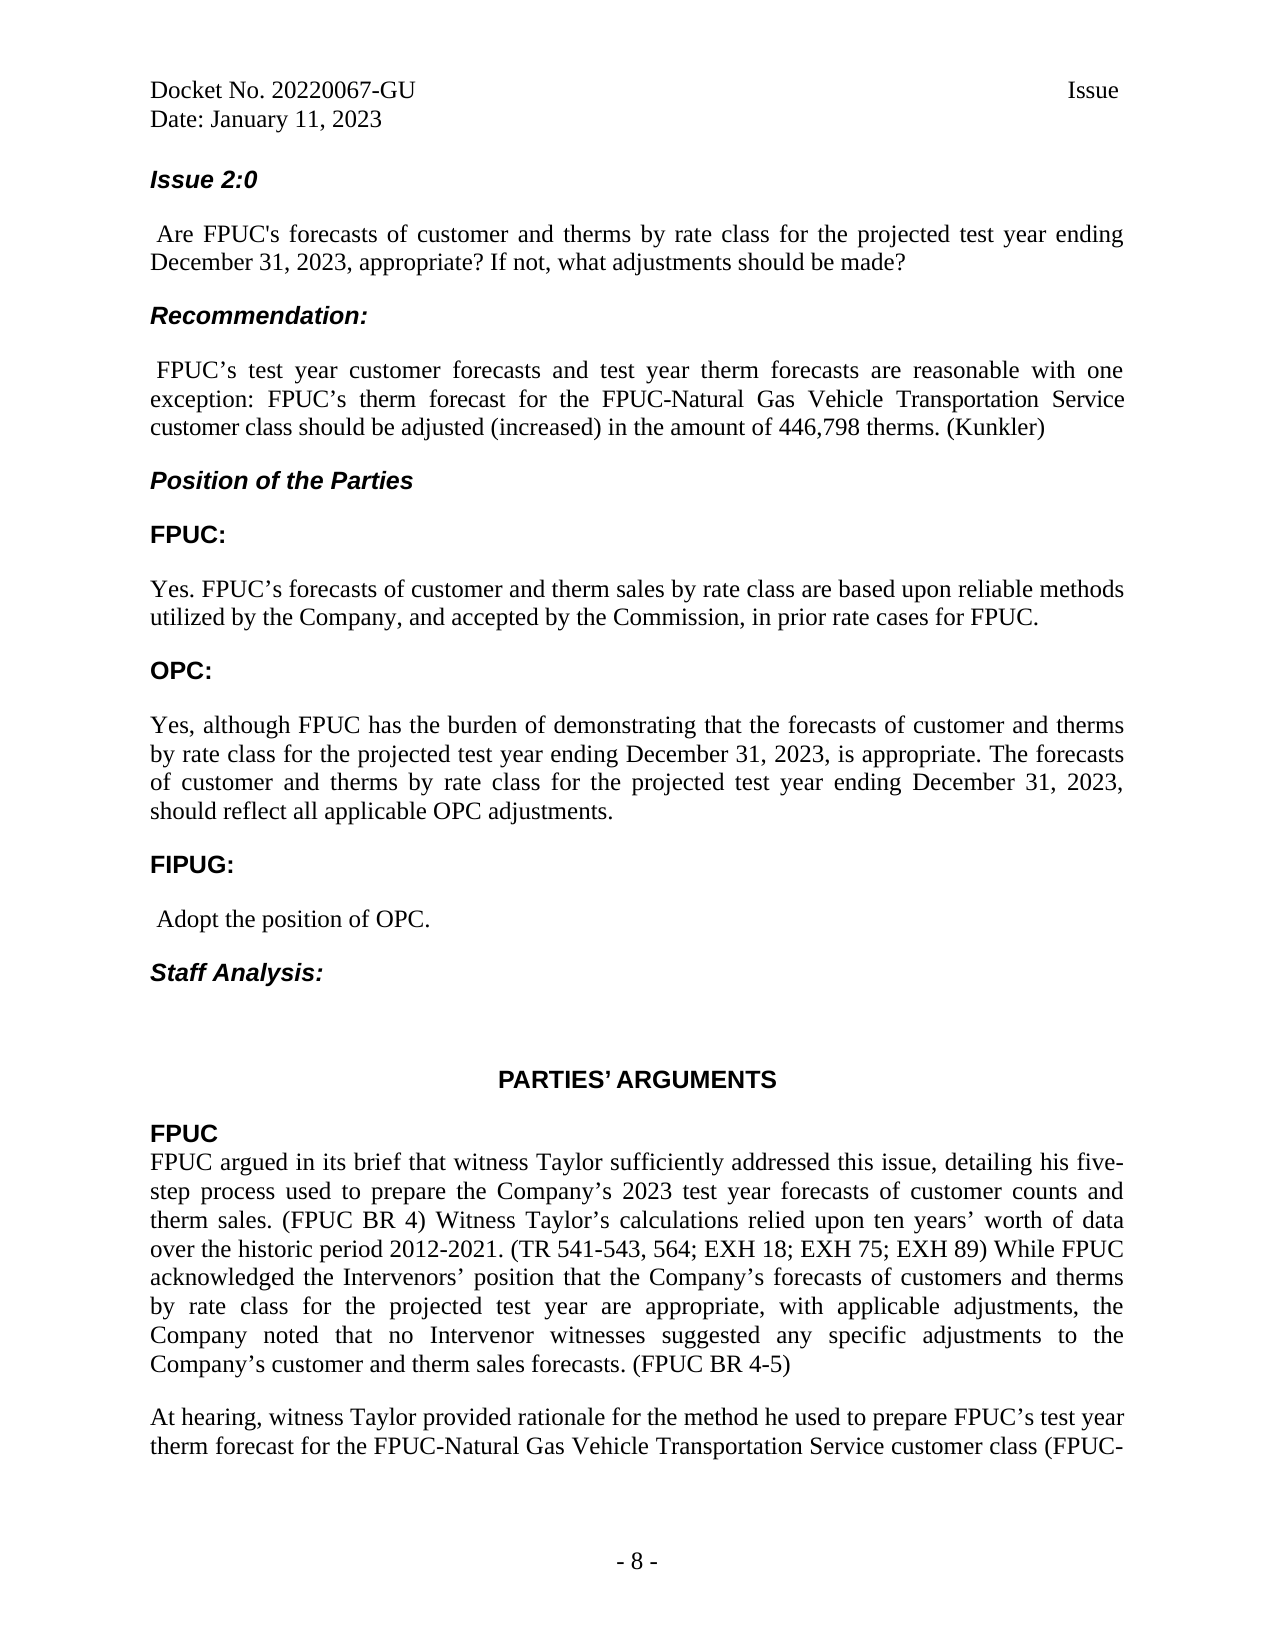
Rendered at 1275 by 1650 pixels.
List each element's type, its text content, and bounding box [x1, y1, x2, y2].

text FPUC argued in its brief that witness Taylor sufficiently addressed this issue, detailing his five-step process used to prepare the Company’s 2023 test year forecasts of customer counts and therm sales. (FPUC BR 4) Witness Taylor’s calculations relied upon ten years’ worth of data over the historic period 2012-2021. (TR 541-543, 564; EXH 18; EXH 75; EXH 89) While FPUC acknowledged the Intervenors’ position that the Company’s forecasts of customers and therms by rate class for the projected test year are appropriate, with applicable adjustments, the Company noted that no Intervenor witnesses suggested any specific adjustments to the Company’s customer and therm sales forecasts. (FPUC BR 4-5) [150, 1147, 1125, 1377]
subtitle PARTIES’ ARGUMENTS [150, 1065, 1125, 1094]
text Adopt the position of OPC. [150, 904, 1125, 932]
subtitle Recommendation: [150, 301, 1125, 330]
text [150, 1402, 1125, 1460]
subtitle Position of the Parties [150, 466, 1125, 495]
subtitle Staff Analysis: [150, 957, 1125, 986]
text Are FPUC's forecasts of customer and therms by rate class for the projected test year ending December 31, 2023, appropriate? If not, what adjustments should be made? [150, 219, 1125, 276]
subtitle FPUC [150, 1119, 1125, 1147]
text Yes. FPUC’s forecasts of customer and therm sales by rate class are based upon reliable methods utilized by the Company, and accepted by the Commission, in prior rate cases for FPUC. [150, 574, 1125, 631]
text FIPUG: [150, 850, 1125, 879]
subtitle Issue 2: [150, 165, 1125, 194]
text OPC: [150, 656, 1125, 685]
text FPUC’s test year customer forecasts and test year therm forecasts are reasonable with one exception: FPUC’s therm forecast for the FPUC-Natural Gas Vehicle Transportation Service customer class should be adjusted (increased) in the amount of 446,798 therms. (Kunkler) [150, 355, 1125, 441]
text Yes, although FPUC has the burden of demonstrating that the forecasts of customer and therms by rate class for the projected test year ending December 31, 2023, is appropriate. The forecasts of customer and therms by rate class for the projected test year ending December 31, 2023, should reflect all applicable OPC adjustments. [150, 710, 1125, 825]
text FPUC: [150, 520, 1125, 549]
